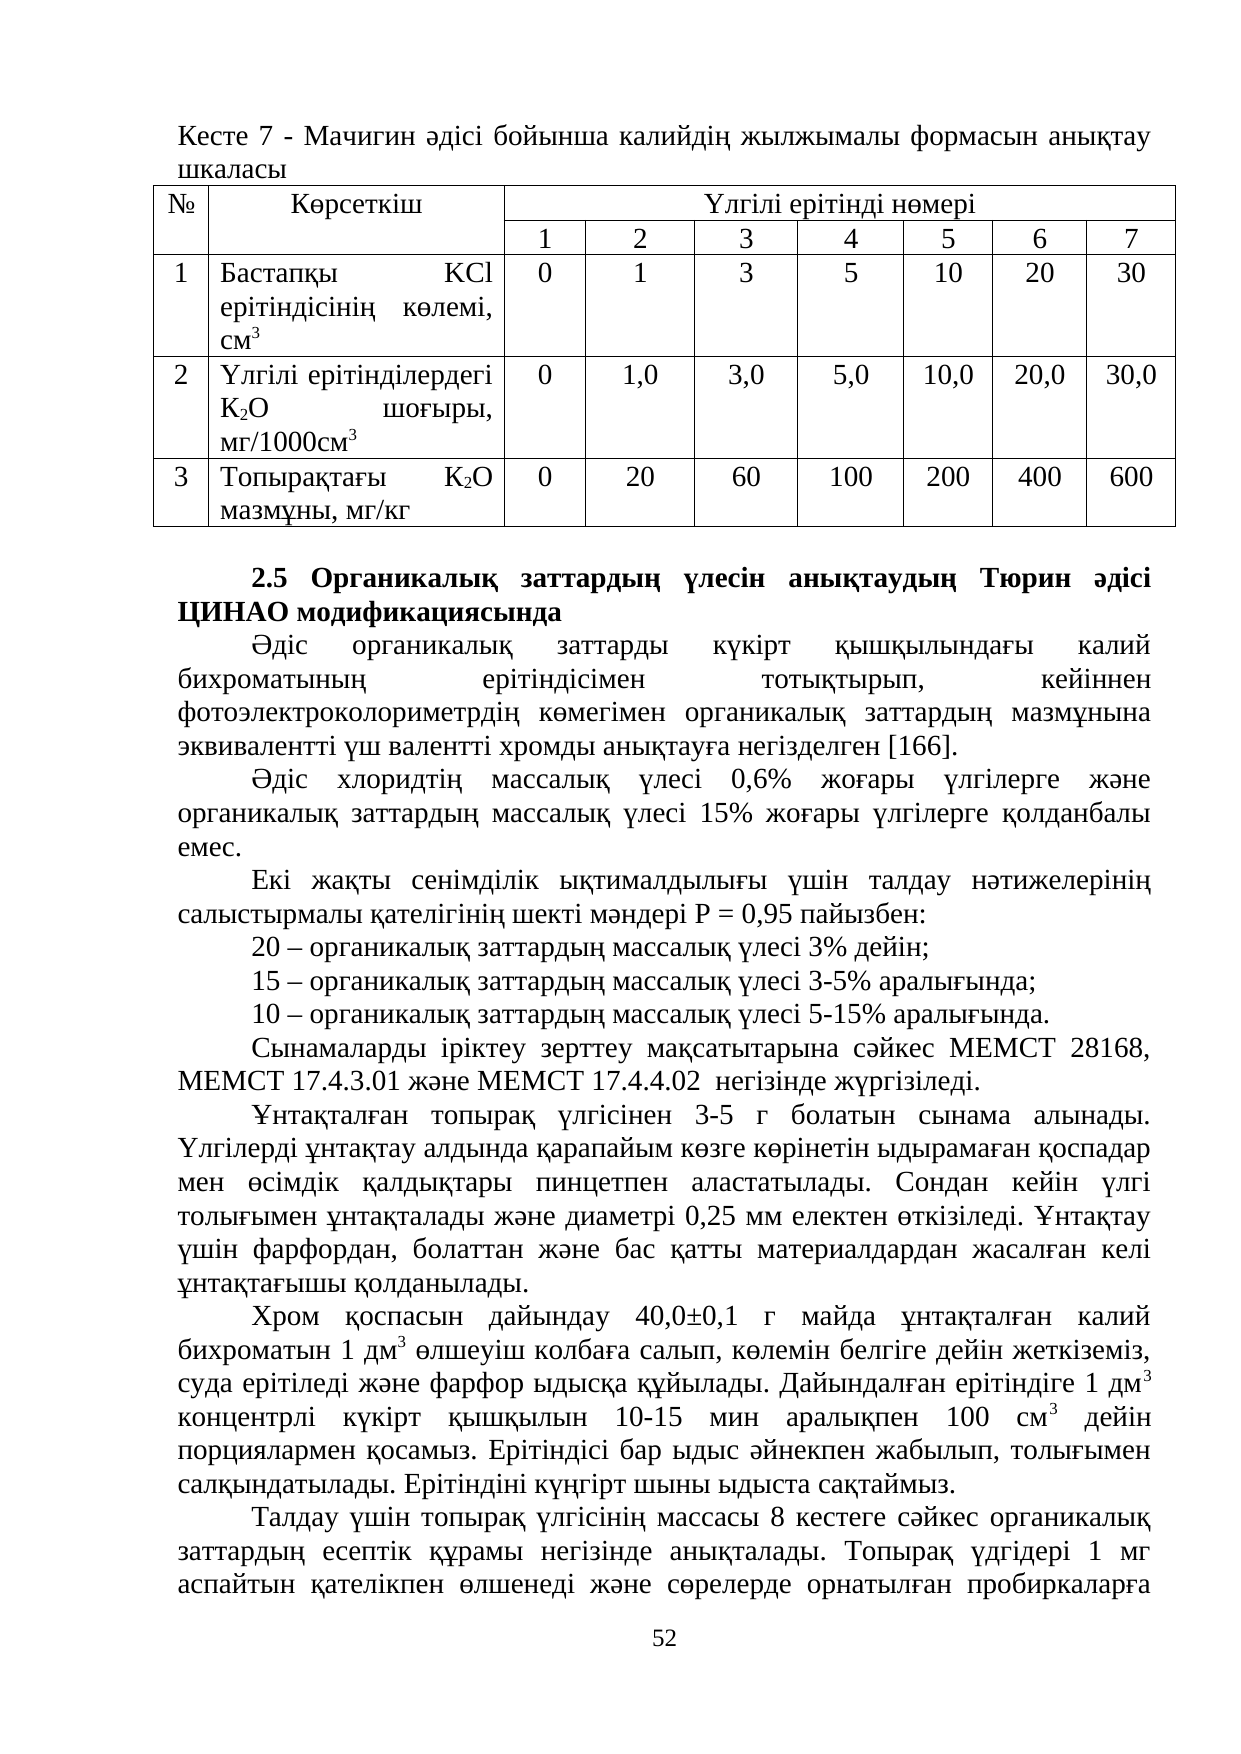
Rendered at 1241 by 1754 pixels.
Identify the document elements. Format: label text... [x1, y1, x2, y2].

text Кесте 7 - Мачигин әдісі бойынша калийдің жылжымалы формасын анықтау шкаласы [177, 118, 1152, 185]
table_header Үлгілі ерітінді нөмері [505, 186, 1175, 220]
table_cell 1 [154, 255, 208, 356]
table_cell 20,0 [993, 357, 1086, 458]
table_cell 10,0 [904, 357, 992, 458]
table_cell 200 [904, 459, 992, 526]
table_cell 1,0 [586, 357, 694, 458]
table_cell 5 [798, 255, 903, 356]
table_cell 2 [154, 357, 208, 458]
text 2.5 Органикалық заттардың үлесін анықтаудың Тюрин әдісі ЦИНАО модификациясында [177, 560, 1152, 627]
text 15 – органикалық заттардың массалық үлесі 3-5% аралығында; [177, 963, 1152, 996]
text Ұнтақталған топырақ үлгісінен 3-5 г болатын сынама алынады. Үлгілерді ұнтақтау алдында қарапайым көзге көрінетін ыдырамаған қоспадар мен өсімдік қалдықтары пинцетпен аластатылады. Сондан кейін үлгі толығымен ұнтақталады және диаметрі 0,25 мм електен өткізіледі. Ұнтақтау үшін фарфордан, болаттан және бас қатты материалдардан жасалған келі ұнтақтағышы қолданылады. [177, 1097, 1152, 1298]
table_cell 3 [154, 459, 208, 526]
table_cell 2 [586, 221, 694, 254]
table_header Көрсеткіш [209, 186, 504, 254]
text Әдіс хлоридтің массалық үлесі 0,6% жоғары үлгілерге және органикалық заттардың массалық үлесі 15% жоғары үлгілерге қолданбалы емес. [177, 762, 1152, 862]
table_cell 3,0 [695, 357, 797, 458]
table_cell Топырақтағы К2О мазмұны, мг/кг [209, 459, 504, 526]
table_header № [154, 186, 208, 254]
table_cell 3 [695, 255, 797, 356]
table_cell 100 [798, 459, 903, 526]
text Сынамаларды іріктеу зерттеу мақсатытарына сәйкес МЕМСТ 28168, МЕМСТ 17.4.3.01 және МЕМСТ 17.4.4.02 негізінде жүргізіледі. [177, 1030, 1152, 1097]
table_cell 0 [505, 255, 585, 356]
table_cell 0 [505, 357, 585, 458]
table_cell 1 [505, 221, 585, 254]
text Әдіс органикалық заттарды күкірт қышқылындағы калий бихроматының ерітіндісімен тотықтырып, кейіннен фотоэлектроколориметрдің көмегімен органикалық заттардың мазмұнына эквивалентті үш валентті хромды анықтауға негізделген [166]. [177, 627, 1152, 762]
table_cell 7 [1087, 221, 1175, 254]
table_cell 1 [586, 255, 694, 356]
table_cell 5 [904, 221, 992, 254]
table_cell 3 [695, 221, 797, 254]
table_cell 30 [1087, 255, 1175, 356]
table_cell 60 [695, 459, 797, 526]
table_cell 20 [586, 459, 694, 526]
table_cell 10 [904, 255, 992, 356]
table_cell Бастапқы KCl ерітіндісінің көлемі, см3 [209, 255, 504, 356]
table_cell Үлгілі ерітінділердегі К2О шоғыры, мг/1000см3 [209, 357, 504, 458]
text Екі жақты сенімділік ықтималдылығы үшін талдау нәтижелерінің салыстырмалы қателігінің шекті мәндері Р = 0,95 пайызбен: [177, 862, 1152, 929]
table_cell 600 [1087, 459, 1175, 526]
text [177, 1499, 1152, 1600]
text 10 – органикалық заттардың массалық үлесі 5-15% аралығында. [177, 996, 1152, 1030]
text Хром қоспасын дайындау 40,0±0,1 г майда ұнтақталған калий бихроматын 1 дм3 өлшеуіш колбаға салып, көлемін белгіге дейін жеткіземіз, суда ерітіледі және фарфор ыдысқа құйылады. Дайындалған ерітіндіге 1 дм3 концентрлі күкірт қышқылын 10-15 мин аралықпен 100 см3 дейін порциялармен қосамыз. Ерітіндісі бар ыдыс әйнекпен жабылып, толығымен салқындатылады. Ерітіндіні күңгірт шыны ыдыста сақтаймыз. [177, 1298, 1152, 1499]
text 20 – органикалық заттардың массалық үлесі 3% дейін; [177, 929, 1152, 963]
table_cell 0 [505, 459, 585, 526]
table_cell 5,0 [798, 357, 903, 458]
table_cell 4 [798, 221, 903, 254]
table_cell 20 [993, 255, 1086, 356]
table_cell 400 [993, 459, 1086, 526]
table_cell 6 [993, 221, 1086, 254]
table_cell 30,0 [1087, 357, 1175, 458]
